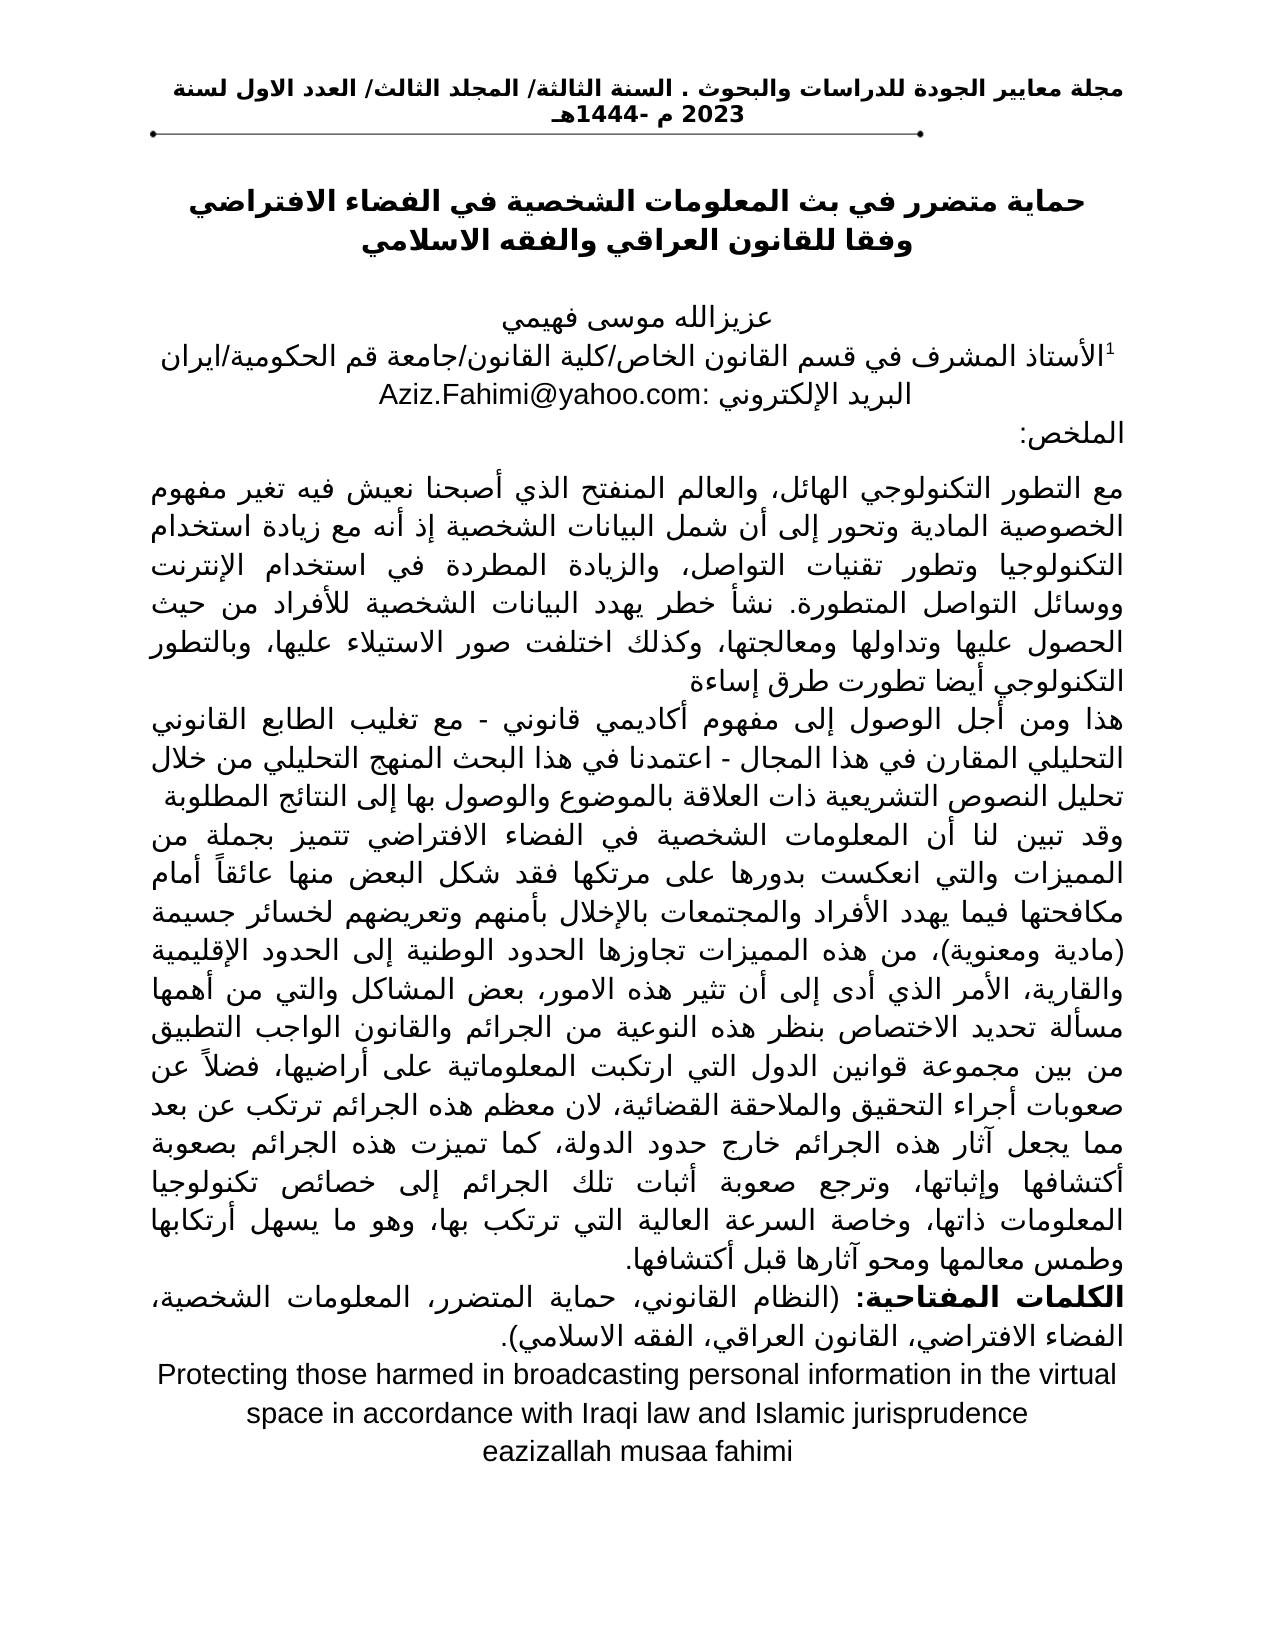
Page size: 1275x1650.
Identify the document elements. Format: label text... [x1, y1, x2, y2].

text Protecting those harmed in broadcasting personal information in the virtual space in accordance with Iraqi law and Islamic jurisprudence [150, 1357, 1125, 1429]
text عزيزالله موسى فهيمي [150, 300, 1125, 333]
text الكلمات المفتاحية: (النظام القانوني، حماية المتضرر، المعلومات الشخصية، الفضاء الافتراضي، القانون العراقي، الفقه الاسلامي). [150, 1280, 1125, 1352]
text مع التطور التكنولوجي الهائل، والعالم المنفتح الذي أصبحنا نعيش فيه تغير مفهوم الخصوصية المادية وتحور إلى أن شمل البيانات الشخصية إذ أنه مع زيادة استخدام التكنولوجيا وتطور تقنيات التواصل، والزيادة المطردة في استخدام الإنترنت ووسائل التواصل المتطورة. نشأ خطر يهدد البيانات الشخصية للأفراد من حيث الحصول عليها وتداولها ومعالجتها، وكذلك اختلفت صور الاستيلاء عليها، وبالتطور التكنولوجي أيضا تطورت طرق إساءة [150, 471, 1125, 697]
text eazizallah musaa fahimi [150, 1434, 1125, 1468]
text هذا ومن أجل الوصول إلى مفهوم أكاديمي قانوني - مع تغليب الطابع القانوني التحليلي المقارن في هذا المجال - اعتمدنا في هذا البحث المنهج التحليلي من خلال تحليل النصوص التشريعية ذات العلاقة بالموضوع والوصول بها إلى النتائج المطلوبة [150, 702, 1125, 813]
picture [150, 128, 925, 142]
text البريد الإلكتروني :Aziz.Fahimi@yahoo.com [150, 377, 1125, 411]
text الملخص: [150, 416, 1125, 449]
text وقد تبين لنا أن المعلومات الشخصية في الفضاء الافتراضي تتميز بجملة من المميزات والتي انعكست بدورها على مرتكها فقد شكل البعض منها عائقاً أمام مكافحتها فيما يهدد الأفراد والمجتمعات بالإخلال بأمنهم وتعريضهم لخسائر جسيمة (مادية ومعنوية)، من هذه المميزات تجاوزها الحدود الوطنية إلى الحدود الإقليمية والقارية، الأمر الذي أدى إلى أن تثير هذه الامور، بعض المشاكل والتي من أهمها مسألة تحديد الاختصاص بنظر هذه النوعية من الجرائم والقانون الواجب التطبيق من بين مجموعة قوانين الدول التي ارتكبت المعلوماتية على أراضيها، فضلاً عن صعوبات أجراء التحقيق والملاحقة القضائية، لان معظم هذه الجرائم ترتكب عن بعد مما يجعل آثار هذه الجرائم خارج حدود الدولة، كما تميزت هذه الجرائم بصعوبة أكتشافها وإثباتها، وترجع صعوبة أثبات تلك الجرائم إلى خصائص تكنولوجيا المعلومات ذاتها، وخاصة السرعة العالية التي ترتكب بها، وهو ما يسهل أرتكابها وطمس معالمها ومحو آثارها قبل أكتشافها. [150, 818, 1125, 1275]
text 1الأستاذ المشرف في قسم القانون الخاص/كلية القانون/جامعة قم الحكومية/ايران [150, 338, 1125, 372]
text حمایة متضرر في بث المعلومات الشخصیة في الفضاء الافتراضي وفقا للقانون العراقي والفقه الاسلامي [150, 184, 1125, 256]
